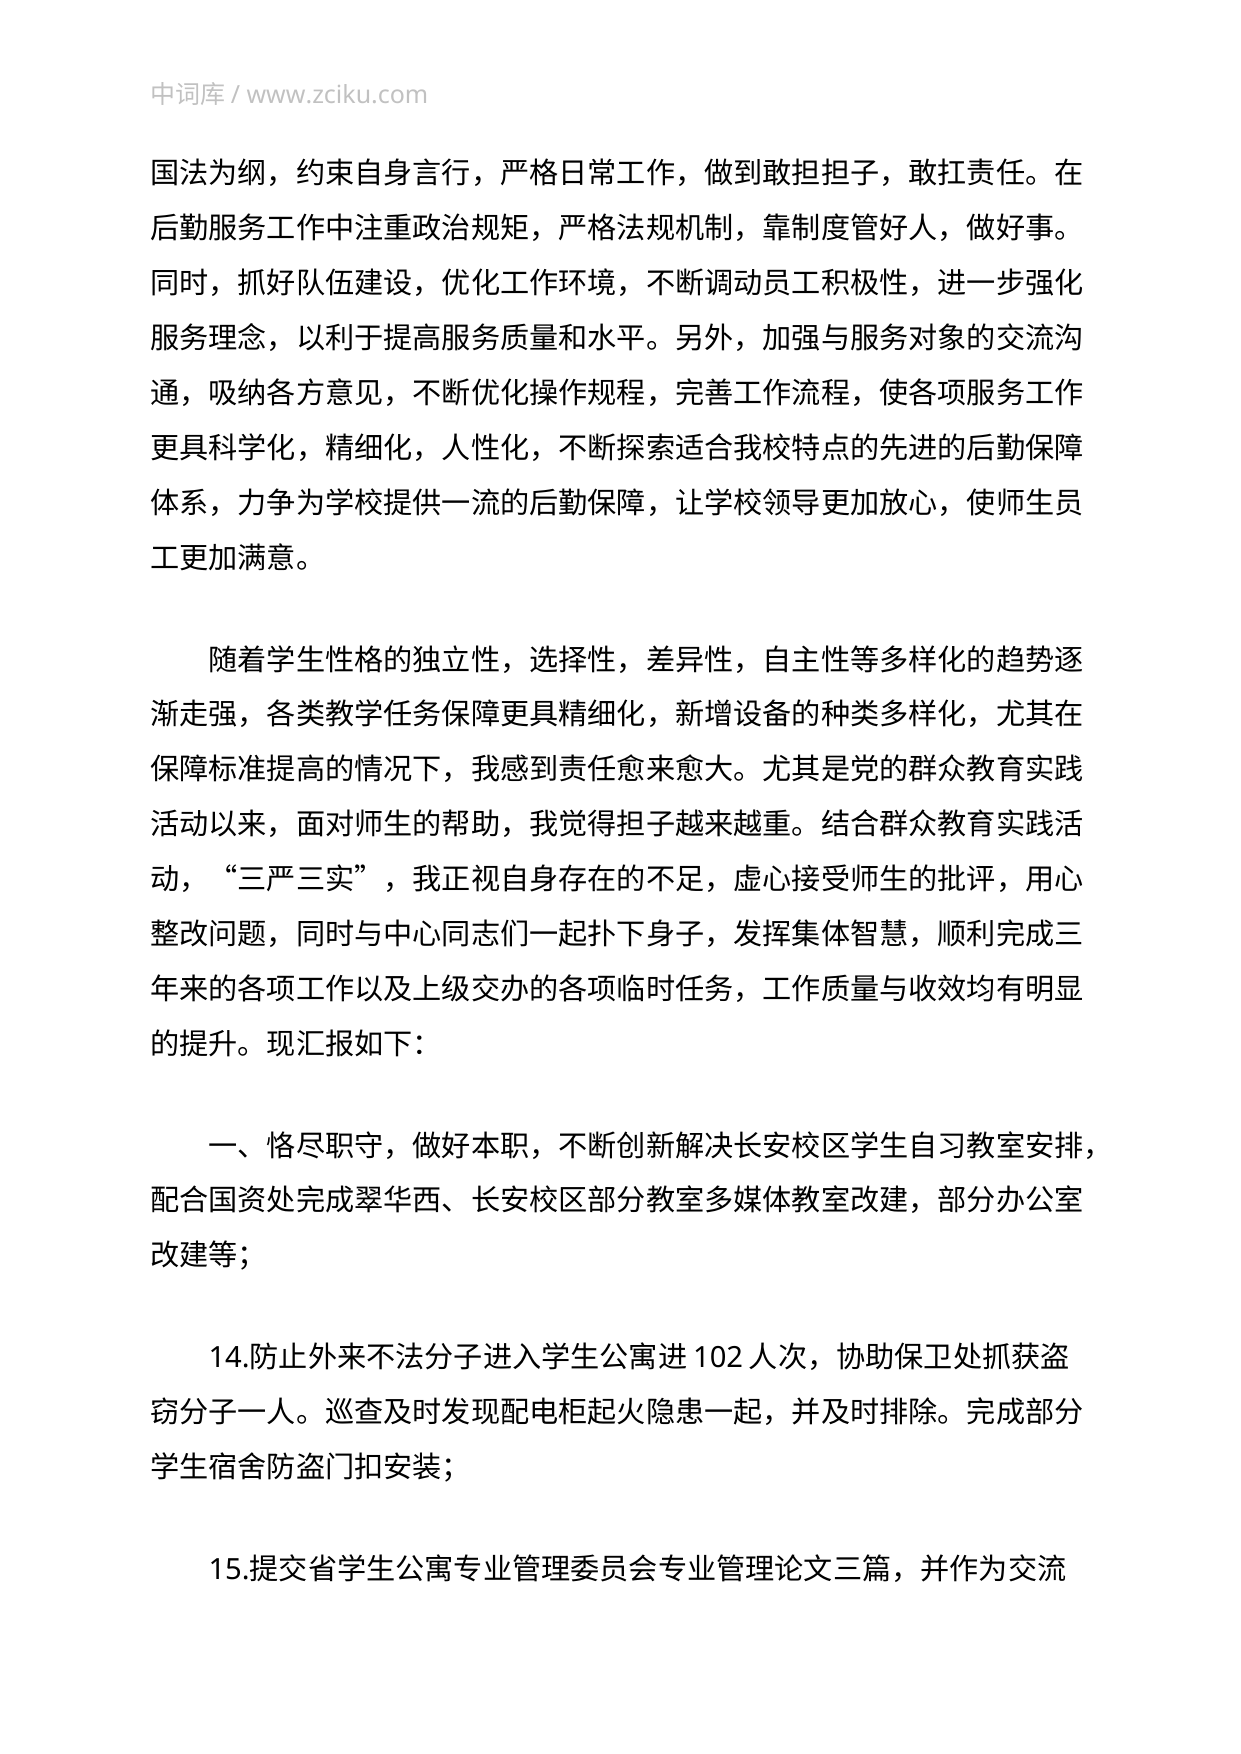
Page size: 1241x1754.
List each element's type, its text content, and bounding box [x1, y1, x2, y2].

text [150, 1545, 1090, 1588]
text 14.防止外来不法分子进入学生公寓进102人次，协助保卫处抓获盗窃分子一人。巡查及时发现配电柜起火隐患一起，并及时排除。完成部分学生宿舍防盗门扣安装； [150, 1334, 1090, 1486]
text 随着学生性格的独立性，选择性，差异性，自主性等多样化的趋势逐渐走强，各类教学任务保障更具精细化，新增设备的种类多样化，尤其在保障标准提高的情况下，我感到责任愈来愈大。尤其是党的群众教育实践活动以来，面对师生的帮助，我觉得担子越来越重。结合群众教育实践活动，“三严三实”，我正视自身存在的不足，虚心接受师生的批评，用心整改问题，同时与中心同志们一起扑下身子，发挥集体智慧，顺利完成三年来的各项工作以及上级交办的各项临时任务，工作质量与收效均有明显的提升。现汇报如下： [150, 636, 1090, 1063]
text 一、恪尽职守，做好本职，不断创新解决长安校区学生自习教室安排，配合国资处完成翠华西、长安校区部分教室多媒体教室改建，部分办公室改建等； [150, 1122, 1090, 1274]
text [150, 150, 1090, 577]
